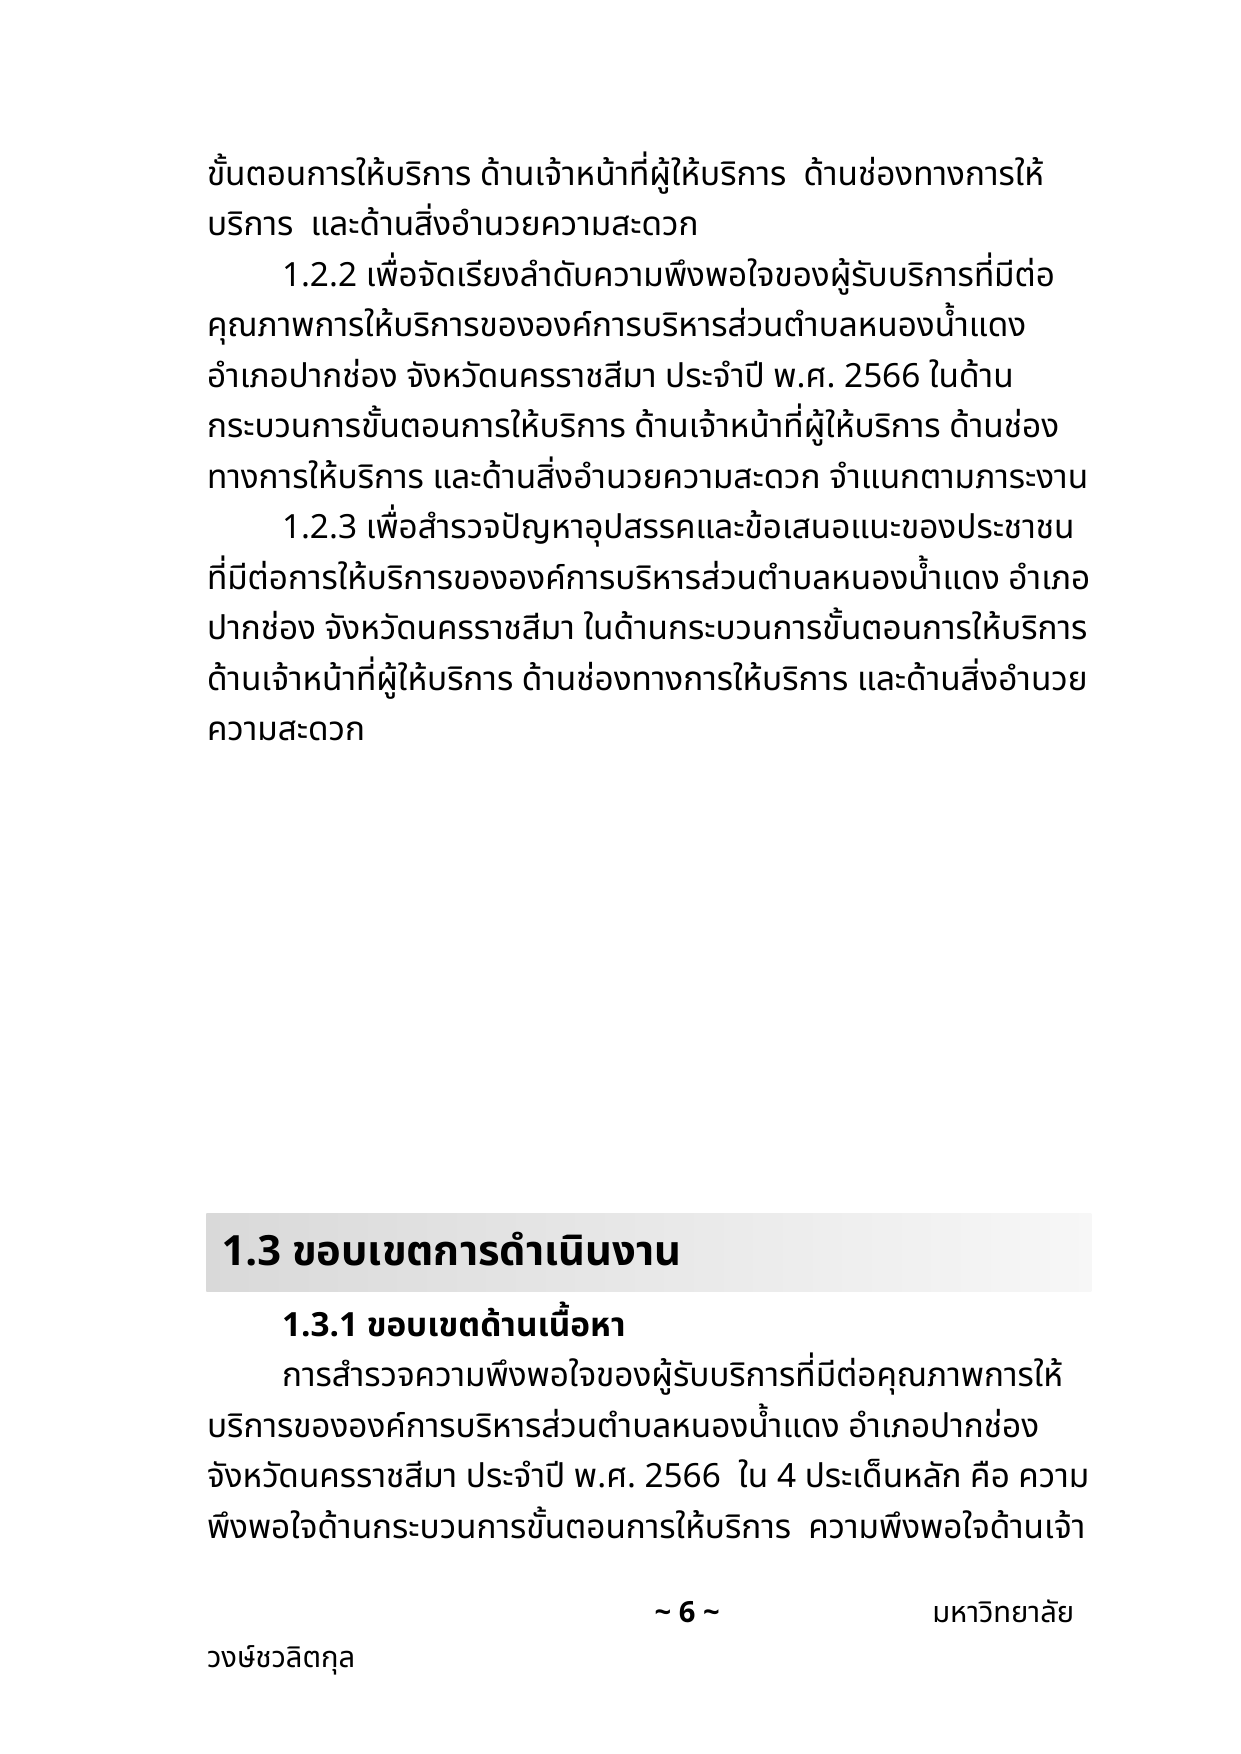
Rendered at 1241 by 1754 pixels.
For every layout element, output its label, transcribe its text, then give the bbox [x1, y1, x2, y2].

text 1.2.3 เพื่อสำรวจปัญหาอุปสรรคและข้อเสนอแนะของประชาชนที่มีต่อการให้บริการขององค์การบริหารส่วนตำบลหนองน้ำแดง อำเภอปากช่อง จังหวัดนครราชสีมา ในด้านกระบวนการขั้นตอนการให้บริการ ด้านเจ้าหน้าที่ผู้ให้บริการ ด้านช่องทางการให้บริการ และด้านสิ่งอำนวยความสะดวก [207, 503, 1092, 756]
text 1.3.1 ขอบเขตด้านเนื้อหา [207, 1301, 1092, 1351]
text 1.2.2 เพื่อจัดเรียงลำดับความพึงพอใจของผู้รับบริการที่มีต่อคุณภาพการให้บริการขององค์การบริหารส่วนตำบลหนองน้ำแดง อำเภอปากช่อง จังหวัดนครราชสีมา ประจำปี พ.ศ. 2566 ในด้านกระบวนการขั้นตอนการให้บริการ ด้านเจ้าหน้าที่ผู้ให้บริการ ด้านช่องทางการให้บริการ และด้านสิ่งอำนวยความสะดวก จำแนกตามภาระงาน [207, 251, 1092, 503]
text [207, 1351, 1092, 1553]
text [207, 150, 1092, 251]
